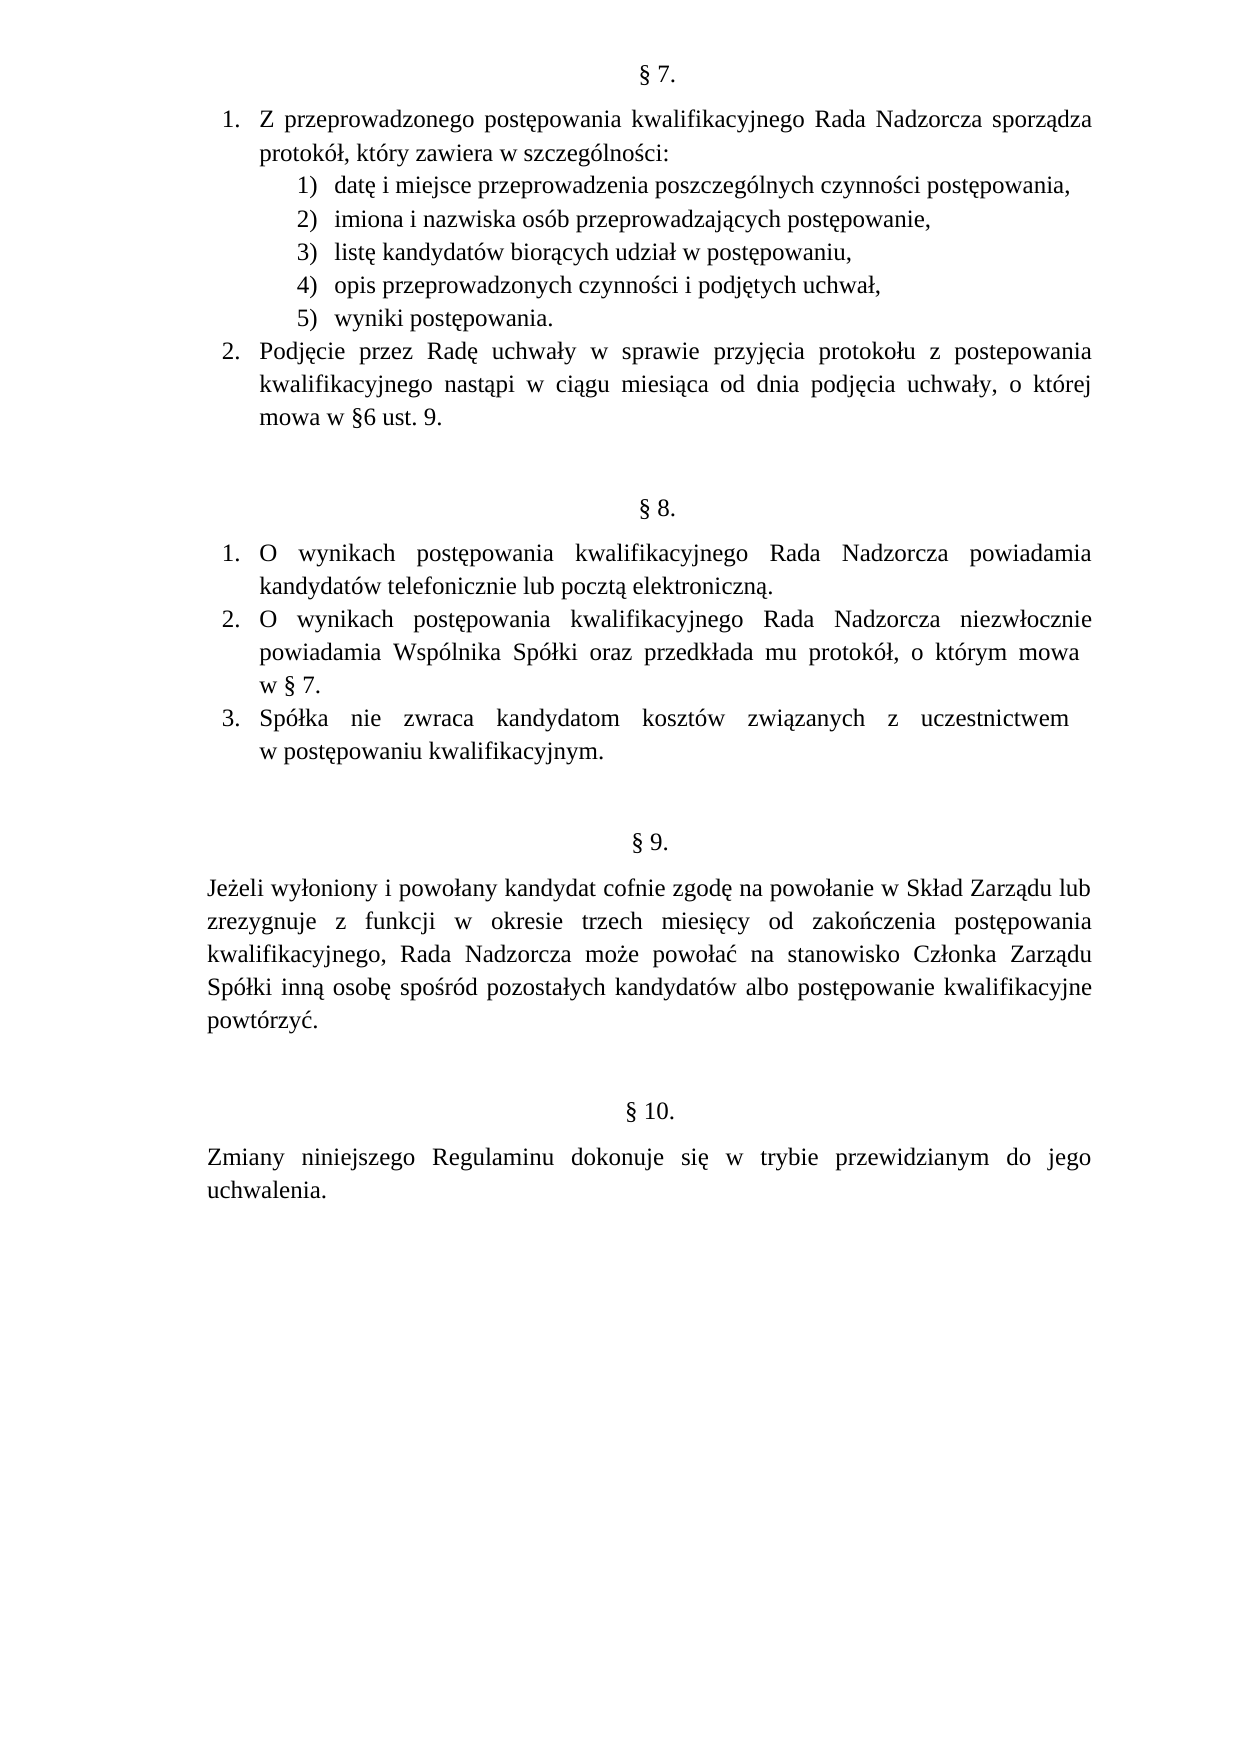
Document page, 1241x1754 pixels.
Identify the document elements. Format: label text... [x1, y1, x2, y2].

text § 8. [222, 493, 1092, 522]
text § 9. [207, 827, 1092, 856]
text § 7. [222, 59, 1092, 88]
list listę kandydatów biorących udział w postępowaniu, [297, 237, 1092, 265]
text § 10. [207, 1096, 1092, 1125]
list O wynikach postępowania kwalifikacyjnego Rada Nadzorcza niezwłocznie powiadamia Wspólnika Spółki oraz przedkłada mu protokół, o którym mowa w § 7. [222, 604, 1092, 699]
list datę i miejsce przeprowadzenia poszczególnych czynności postępowania, [297, 171, 1092, 199]
list O wynikach postępowania kwalifikacyjnego Rada Nadzorcza powiadamia kandydatów telefonicznie lub pocztą elektroniczną. [222, 538, 1092, 600]
list Spółka nie zwraca kandydatom kosztów związanych z uczestnictwem w postępowaniu kwalifikacyjnym. [222, 703, 1092, 765]
text Jeżeli wyłoniony i powołany kandydat cofnie zgodę na powołanie w Skład Zarządu lub zrezygnuje z funkcji w okresie trzech miesięcy od zakończenia postępowania kwalifikacyjnego, Rada Nadzorcza może powołać na stanowisko Członka Zarządu Spółki inną osobę spośród pozostałych kandydatów albo postępowanie kwalifikacyjne powtórzyć. [207, 873, 1092, 1034]
list Podjęcie przez Radę uchwały w sprawie przyjęcia protokołu z postepowania kwalifikacyjnego nastąpi w ciągu miesiąca od dnia podjęcia uchwały, o której mowa w §6 ust. 9. [222, 336, 1092, 431]
list imiona i nazwiska osób przeprowadzających postępowanie, [297, 204, 1092, 232]
list wyniki postępowania. [297, 303, 1092, 331]
list Z przeprowadzonego postępowania kwalifikacyjnego Rada Nadzorcza sporządza protokół, który zawiera w szczególności: [222, 104, 1092, 166]
text Zmiany niniejszego Regulaminu dokonuje się w trybie przewidzianym do jego uchwalenia. [207, 1142, 1092, 1203]
list opis przeprowadzonych czynności i podjętych uchwał, [297, 270, 1092, 298]
